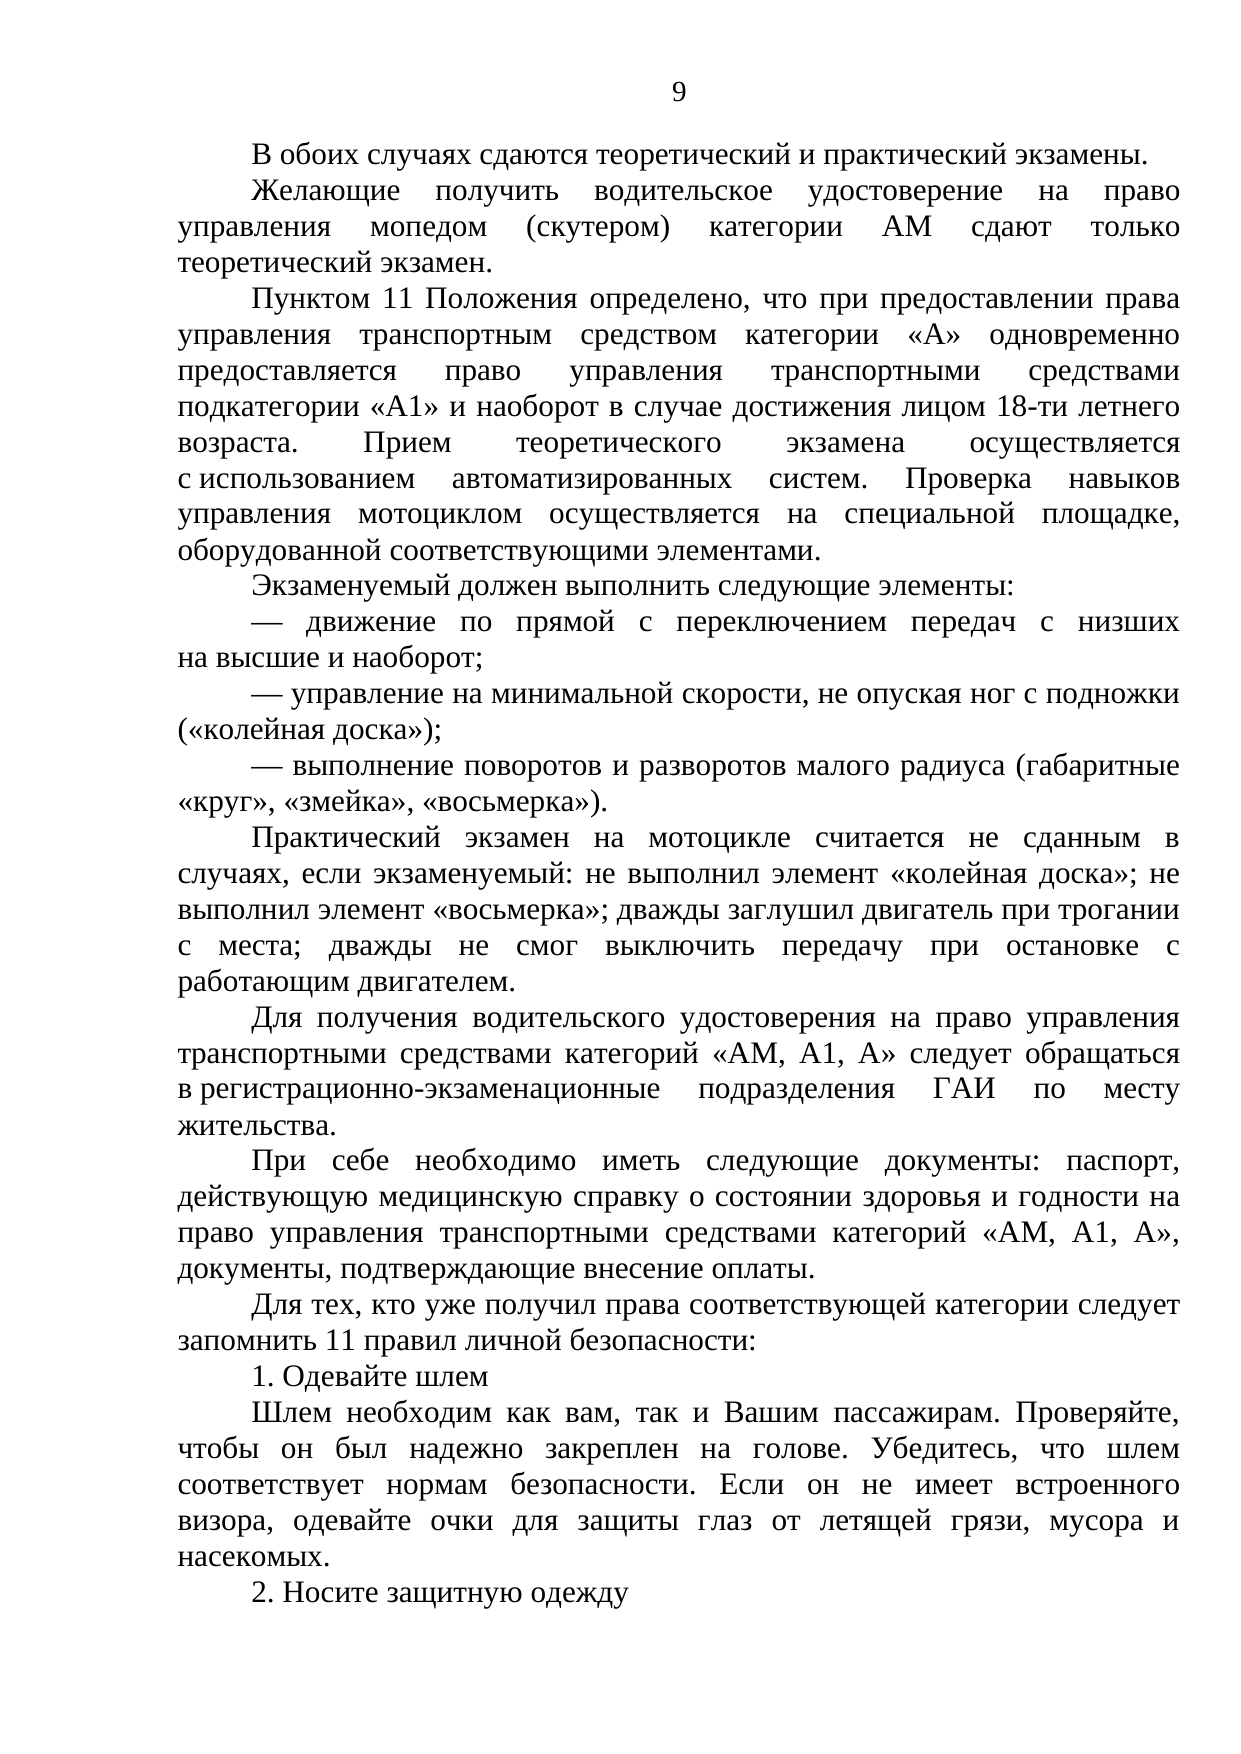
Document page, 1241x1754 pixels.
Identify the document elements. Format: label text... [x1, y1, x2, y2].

text 2. Носите защитную одежду [177, 1573, 1181, 1609]
text — управление на минимальной скорости, не опуская ног с подножки («колейная доска»); [177, 674, 1181, 746]
text — движение по прямой с переключением передач с низших на высшие и наоборот; [177, 603, 1181, 674]
text 1. Одевайте шлем [177, 1357, 1181, 1393]
text Практический экзамен на мотоцикле считается не сданным в случаях, если экзаменуемый: не выполнил элемент «колейная доска»; не выполнил элемент «восьмерка»; дважды заглушил двигатель при трогании с места; дважды не смог выключить передачу при остановке с работающим двигателем. [177, 818, 1181, 998]
text — выполнение поворотов и разворотов малого радиуса (габаритные «круг», «змейка», «восьмерка»). [177, 746, 1181, 818]
text Экзаменуемый должен выполнить следующие элементы: [177, 567, 1181, 603]
text Пунктом 11 Положения определено, что при предоставлении права управления транспортным средством категории «А» одновременно предоставляется право управления транспортными средствами подкатегории «А1» и наоборот в случае достижения лицом 18-ти летнего возраста. Прием теоретического экзамена осуществляется с использованием автоматизированных систем. Проверка навыков управления мотоциклом осуществляется на специальной площадке, оборудованной соответствующими элементами. [177, 279, 1181, 567]
text Шлем необходим как вам, так и Вашим пассажирам. Проверяйте, чтобы он был надежно закреплен на голове. Убедитесь, что шлем соответствует нормам безопасности. Если он не имеет встроенного визора, одевайте очки для защиты глаз от летящей грязи, мусора и насекомых. [177, 1393, 1181, 1573]
text При себе необходимо иметь следующие документы: паспорт, действующую медицинскую справку о состоянии здоровья и годности на право управления транспортными средствами категорий «АМ, А1, А», документы, подтверждающие внесение оплаты. [177, 1142, 1181, 1285]
text Для тех, кто уже получил права соответствующей категории следует запомнить 11 правил личной безопасности: [177, 1285, 1181, 1357]
text Для получения водительского удостоверения на право управления транспортными средствами категорий «АМ, А1, А» следует обращаться в регистрационно-экзаменационные подразделения ГАИ по месту жительства. [177, 998, 1181, 1142]
text Желающие получить водительское удостоверение на право управления мопедом (скутером) категории АМ сдают только теоретический экзамен. [177, 171, 1181, 279]
text В обоих случаях сдаются теоретический и практический экзамены. [177, 135, 1181, 171]
